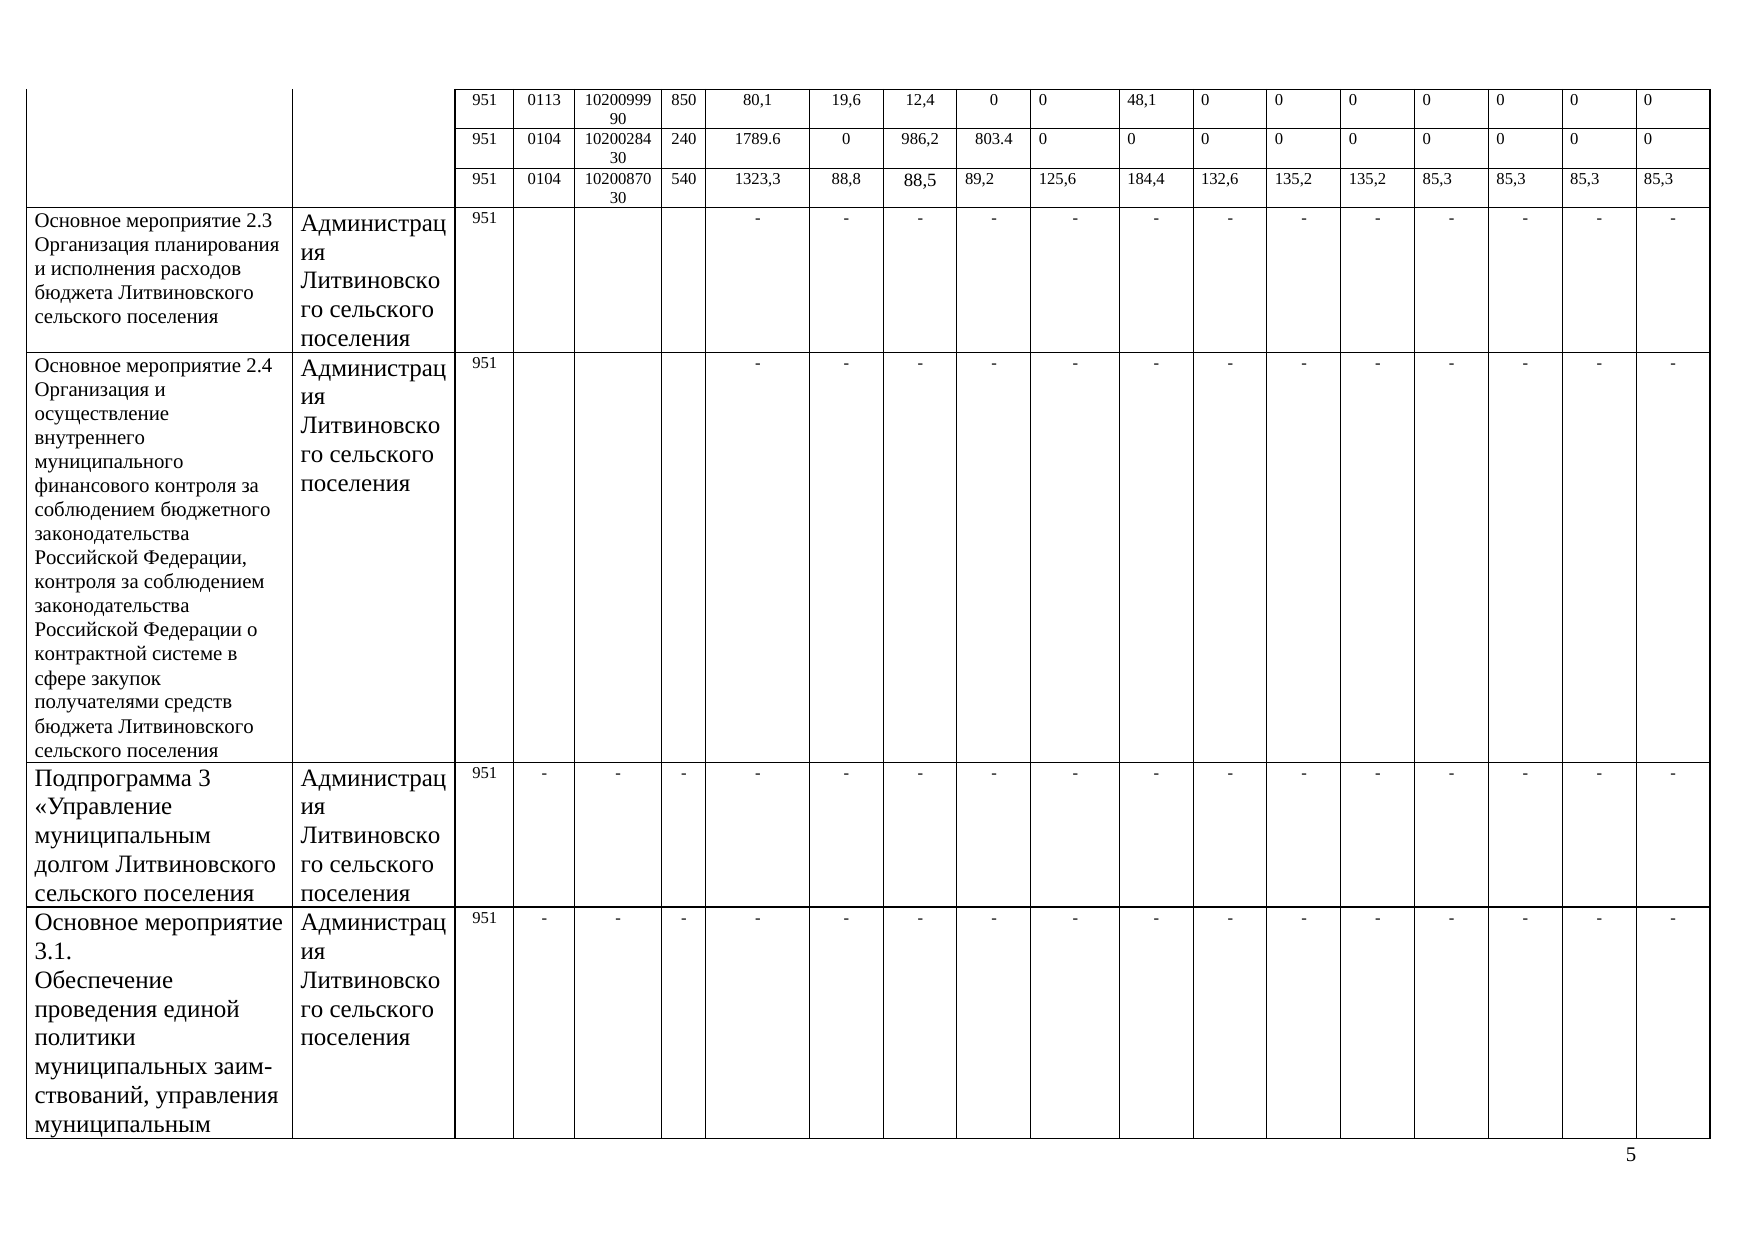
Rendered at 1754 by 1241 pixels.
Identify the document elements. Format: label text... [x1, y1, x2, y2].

table_cell - [1489, 208, 1562, 352]
table_cell - [706, 353, 809, 762]
table_cell 0 [1031, 129, 1119, 167]
table_cell - [1489, 908, 1562, 1137]
table_cell 0 [1194, 129, 1266, 167]
table_cell 0104 [514, 169, 574, 207]
table_cell - [1120, 208, 1193, 352]
table_cell Администрация Литвиновского сельского поселения [293, 353, 454, 762]
table_cell 125,6 [1031, 169, 1119, 207]
table_cell - [1031, 908, 1119, 1137]
table_cell - [957, 353, 1030, 762]
table_cell 85,3 [1637, 169, 1709, 207]
table_cell 803.4 [957, 129, 1030, 167]
table_cell 0 [1267, 129, 1340, 167]
table_cell 0 [1563, 90, 1636, 128]
table_cell - [1194, 208, 1266, 352]
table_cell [27, 908, 292, 1137]
table_cell 0 [1637, 90, 1709, 128]
table_cell 89,2 [957, 169, 1030, 207]
table_cell [514, 353, 574, 762]
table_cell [293, 908, 454, 1137]
table_cell 85,3 [1489, 169, 1562, 207]
table_cell 85,3 [1563, 169, 1636, 207]
table_cell 0 [1031, 90, 1119, 128]
table_cell 951 [456, 90, 513, 128]
table_cell 0104 [514, 129, 574, 167]
table_cell 540 [662, 169, 705, 207]
table_cell 80,1 [706, 90, 809, 128]
table_cell - [957, 908, 1030, 1137]
table_cell - [1194, 353, 1266, 762]
table_cell - [1194, 763, 1266, 906]
table_cell 88,5 [884, 169, 956, 207]
table_cell - [884, 763, 956, 906]
table_cell - [575, 908, 661, 1137]
table_cell 951 [456, 208, 513, 352]
table_cell - [514, 763, 574, 906]
table_cell [514, 208, 574, 352]
table_cell 0113 [514, 90, 574, 128]
table_cell - [1267, 208, 1340, 352]
table_cell [575, 208, 661, 352]
table_cell - [1563, 208, 1636, 352]
table_cell 951 [456, 763, 513, 906]
table_cell 951 [456, 353, 513, 762]
table_cell 135,2 [1267, 169, 1340, 207]
table_cell - [1637, 908, 1709, 1137]
table_cell - [884, 208, 956, 352]
table_cell 1323,3 [706, 169, 809, 207]
table_cell 1020087030 [575, 169, 661, 207]
table_cell - [1415, 763, 1488, 906]
table_cell - [1341, 908, 1414, 1137]
table_cell Администрация Литвиновского сельского поселения [293, 763, 454, 906]
table_cell - [1267, 908, 1340, 1137]
table_cell - [706, 208, 809, 352]
table_cell - [1120, 908, 1193, 1137]
table_cell 0 [1563, 129, 1636, 167]
table_cell - [1194, 908, 1266, 1137]
table_cell 850 [662, 90, 705, 128]
table_cell 1020099990 [575, 90, 661, 128]
table_cell - [662, 908, 705, 1137]
table_cell - [1341, 763, 1414, 906]
table_cell - [1267, 353, 1340, 762]
table_cell 0 [1267, 90, 1340, 128]
table_cell 1020028430 [575, 129, 661, 167]
table_cell 0 [1120, 129, 1193, 167]
table_cell - [1341, 353, 1414, 762]
table_cell 135,2 [1341, 169, 1414, 207]
table_cell - [1637, 353, 1709, 762]
table_cell 0 [1341, 90, 1414, 128]
table_cell 0 [1637, 129, 1709, 167]
table_cell 240 [662, 129, 705, 167]
table_cell - [810, 353, 883, 762]
table_cell - [1341, 208, 1414, 352]
table_cell - [957, 763, 1030, 906]
table_cell - [957, 208, 1030, 352]
table_cell 0 [1489, 129, 1562, 167]
table_cell 12,4 [884, 90, 956, 128]
table_cell - [884, 353, 956, 762]
table_cell - [1563, 353, 1636, 762]
table_cell - [1563, 763, 1636, 906]
table_cell Основное мероприятие 2.4 Организация и осуществление внутреннего муниципального финансового контроля за соблюдением бюджетного законодательства Российской Федерации, контроля за соблюдением законодательства Российской Федерации о контрактной системе в сфере закупок получателями средств бюджета Литвиновского сельского поселения [27, 353, 292, 762]
table_cell - [810, 908, 883, 1137]
table_cell - [1031, 353, 1119, 762]
table_cell - [662, 763, 705, 906]
table_cell 48,1 [1120, 90, 1193, 128]
table_cell Подпрограмма 3 «Управление муниципальным долгом Литвиновского сельского поселения [27, 763, 292, 906]
table_cell 0 [810, 129, 883, 167]
table_cell - [706, 763, 809, 906]
table_cell 85,3 [1415, 169, 1488, 207]
table_cell - [1267, 763, 1340, 906]
table_cell - [1415, 908, 1488, 1137]
table_cell 951 [456, 908, 513, 1137]
table_cell 184,4 [1120, 169, 1193, 207]
table_cell [662, 208, 705, 352]
table_cell [575, 353, 661, 762]
table_cell 0 [1341, 129, 1414, 167]
table_cell 951 [456, 169, 513, 207]
table_cell - [1637, 763, 1709, 906]
table_cell - [706, 908, 809, 1137]
table_cell 0 [1415, 129, 1488, 167]
table_cell 1789.6 [706, 129, 809, 167]
table_cell - [575, 763, 661, 906]
table_cell 0 [957, 90, 1030, 128]
table_cell 132,6 [1194, 169, 1266, 207]
table_cell - [1489, 763, 1562, 906]
table_cell - [1637, 208, 1709, 352]
table_cell - [1415, 353, 1488, 762]
table_cell - [1563, 908, 1636, 1137]
table_cell - [1120, 763, 1193, 906]
table_cell [662, 353, 705, 762]
table_cell - [1031, 763, 1119, 906]
table_cell - [1489, 353, 1562, 762]
table_cell 951 [456, 129, 513, 167]
table_cell 88,8 [810, 169, 883, 207]
table_cell - [514, 908, 574, 1137]
table_cell Администрация Литвиновского сельского поселения [293, 208, 454, 352]
table_cell 19,6 [810, 90, 883, 128]
table_cell - [810, 763, 883, 906]
table_cell - [884, 908, 956, 1137]
table_cell - [1415, 208, 1488, 352]
table_cell 0 [1415, 90, 1488, 128]
table_cell Основное мероприятие 2.3 Организация планирования и исполнения расходов бюджета Литвиновского сельского поселения [27, 208, 292, 352]
table_cell 986,2 [884, 129, 956, 167]
table_cell - [1120, 353, 1193, 762]
table_cell - [1031, 208, 1119, 352]
table_cell 0 [1489, 90, 1562, 128]
table_cell 0 [1194, 90, 1266, 128]
table_cell - [810, 208, 883, 352]
